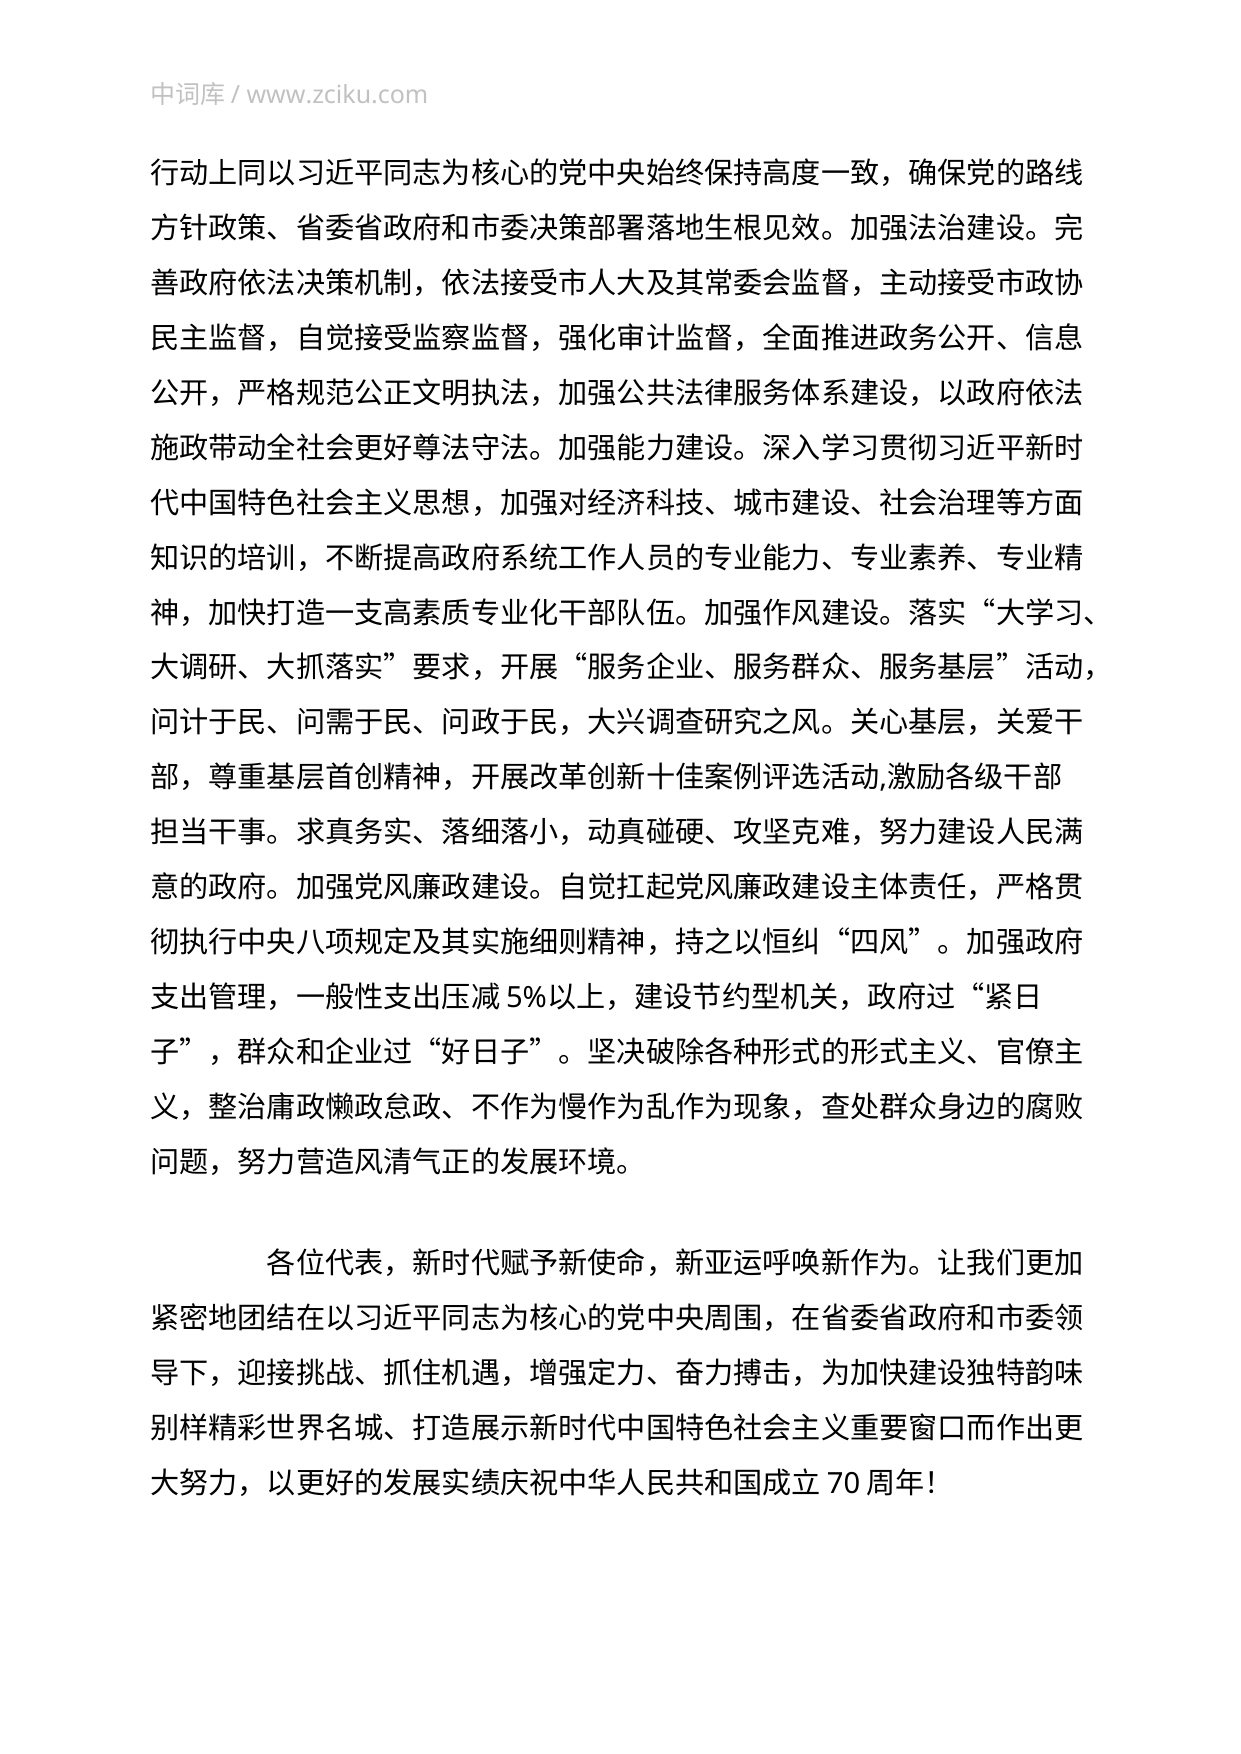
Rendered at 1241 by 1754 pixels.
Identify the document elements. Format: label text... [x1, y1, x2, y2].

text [150, 150, 1090, 1181]
text 各位代表，新时代赋予新使命，新亚运呼唤新作为。让我们更加紧密地团结在以习近平同志为核心的党中央周围，在省委省政府和市委领导下，迎接挑战、抓住机遇，增强定力、奋力搏击，为加快建设独特韵味别样精彩世界名城、打造展示新时代中国特色社会主义重要窗口而作出更大努力，以更好的发展实绩庆祝中华人民共和国成立70周年！ [150, 1240, 1090, 1502]
